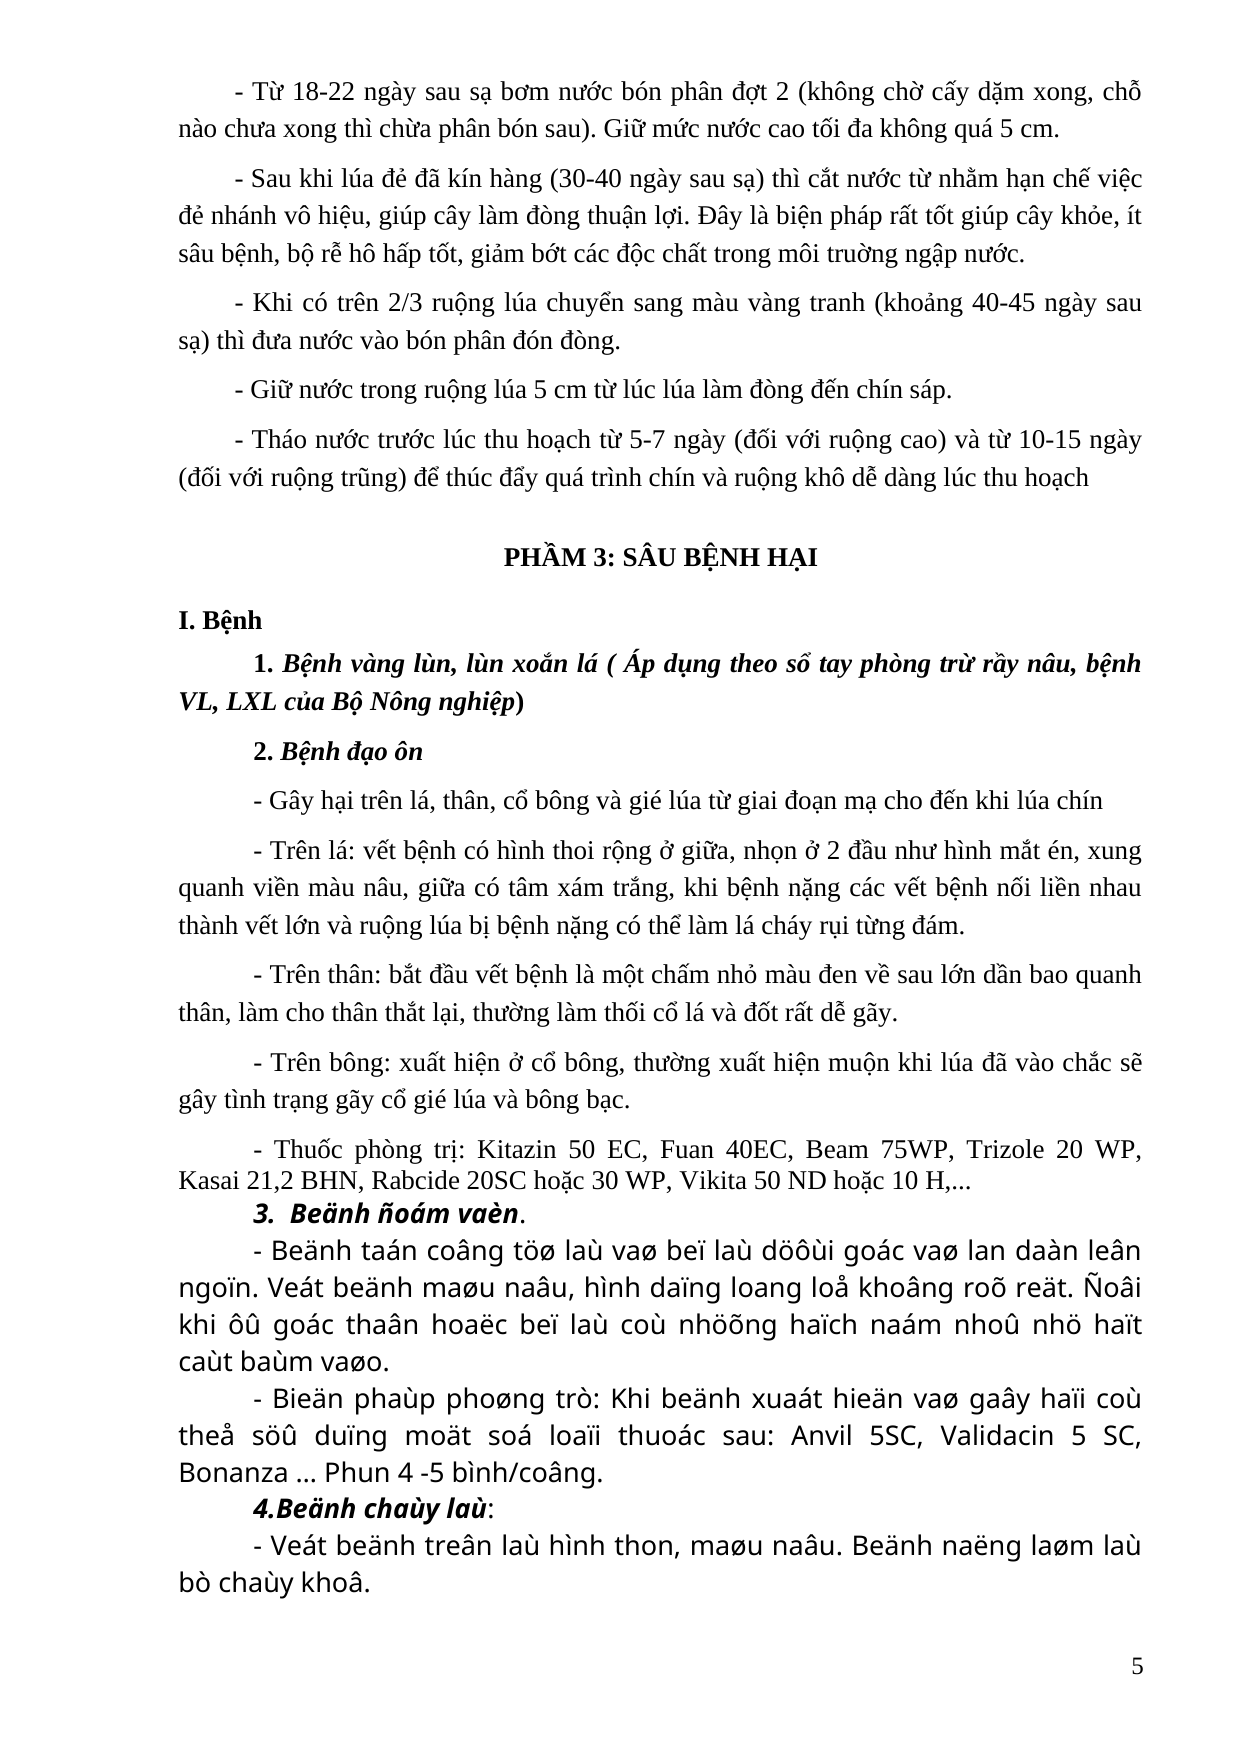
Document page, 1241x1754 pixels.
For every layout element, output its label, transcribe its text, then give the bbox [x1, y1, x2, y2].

text 3. Beänh ñoám vaèn. [178, 1195, 1144, 1232]
text - Trên bông: xuất hiện ở cổ bông, thường xuất hiện muộn khi lúa đã vào chắc sẽ gây tình trạng gãy cổ gié lúa và bông bạc. [178, 1046, 1144, 1114]
text - Veát beänh treân laù hình thon, maøu naâu. Beänh naëng laøm laù bò chaùy khoâ. [178, 1527, 1144, 1601]
text - Trên lá: vết bệnh có hình thoi rộng ở giữa, nhọn ở 2 đầu như hình mắt én, xung quanh viền màu nâu, giữa có tâm xám trắng, khi bệnh nặng các vết bệnh nối liền nhau thành vết lớn và ruộng lúa bị bệnh nặng có thể làm lá cháy rụi từng đám. [178, 834, 1144, 940]
text - Thuốc phòng trị: Kitazin 50 EC, Fuan 40EC, Beam 75WP, Trizole 20 WP, Kasai 21,2 BHN, Rabcide 20SC hoặc 30 WP, Vikita 50 ND hoặc 10 H,... [178, 1133, 1144, 1195]
text - Bieän phaùp phoøng trò: Khi beänh xuaát hieän vaø gaây haïi coù theå söû duïng moät soá loaïi thuoác sau: Anvil 5SC, Validacin 5 SC, Bonanza … Phun 4 -5 bình/coâng. [178, 1379, 1144, 1490]
text - Từ 18-22 ngày sau sạ bơm nước bón phân đợt 2 (không chờ cấy dặm xong, chỗ nào chưa xong thì chừa phân bón sau). Giữ mức nước cao tối đa không quá 5 cm. [178, 75, 1144, 143]
text I. Bệnh [178, 604, 1144, 635]
text - Khi có trên 2/3 ruộng lúa chuyển sang màu vàng tranh (khoảng 40-45 ngày sau sạ) thì đưa nước vào bón phân đón đòng. [178, 286, 1144, 355]
text 2. Bệnh đạo ôn [178, 734, 1144, 766]
text - Gây hại trên lá, thân, cổ bông và gié lúa từ giai đoạn mạ cho đến khi lúa chín [178, 784, 1144, 816]
text PHẦM 3: SÂU BỆNH HẠI [178, 542, 1144, 573]
text - Giữ nước trong ruộng lúa 5 cm từ lúc lúa làm đòng đến chín sáp. [178, 373, 1144, 405]
text - Sau khi lúa đẻ đã kín hàng (30-40 ngày sau sạ) thì cắt nước từ nhằm hạn chế việc đẻ nhánh vô hiệu, giúp cây làm đòng thuận lợi. Đây là biện pháp rất tốt giúp cây khỏe, ít sâu bệnh, bộ rễ hô hấp tốt, giảm bớt các độc chất trong môi truờng ngập nước. [178, 162, 1144, 268]
text - Beänh taán coâng töø laù vaø beï laù döôùi goác vaø lan daàn leân ngoïn. Veát beänh maøu naâu, hình daïng loang loå khoâng roõ reät. Ñoâi khi ôû goác thaân hoaëc beï laù coù nhöõng haïch naám nhoû nhö haït caùt baùm vaøo. [178, 1232, 1144, 1379]
text 1. Bệnh vàng lùn, lùn xoắn lá ( Áp dụng theo sổ tay phòng trừ rầy nâu, bệnh VL, LXL của Bộ Nông nghiệp) [178, 647, 1144, 716]
text 4.Beänh chaùy laù: [178, 1490, 1144, 1527]
text - Trên thân: bắt đầu vết bệnh là một chấm nhỏ màu đen về sau lớn dần bao quanh thân, làm cho thân thắt lại, thường làm thối cổ lá và đốt rất dễ gãy. [178, 958, 1144, 1027]
text - Tháo nước trước lúc thu hoạch từ 5-7 ngày (đối với ruộng cao) và từ 10-15 ngày (đối với ruộng trũng) để thúc đẩy quá trình chín và ruộng khô dễ dàng lúc thu hoạch [178, 423, 1144, 492]
